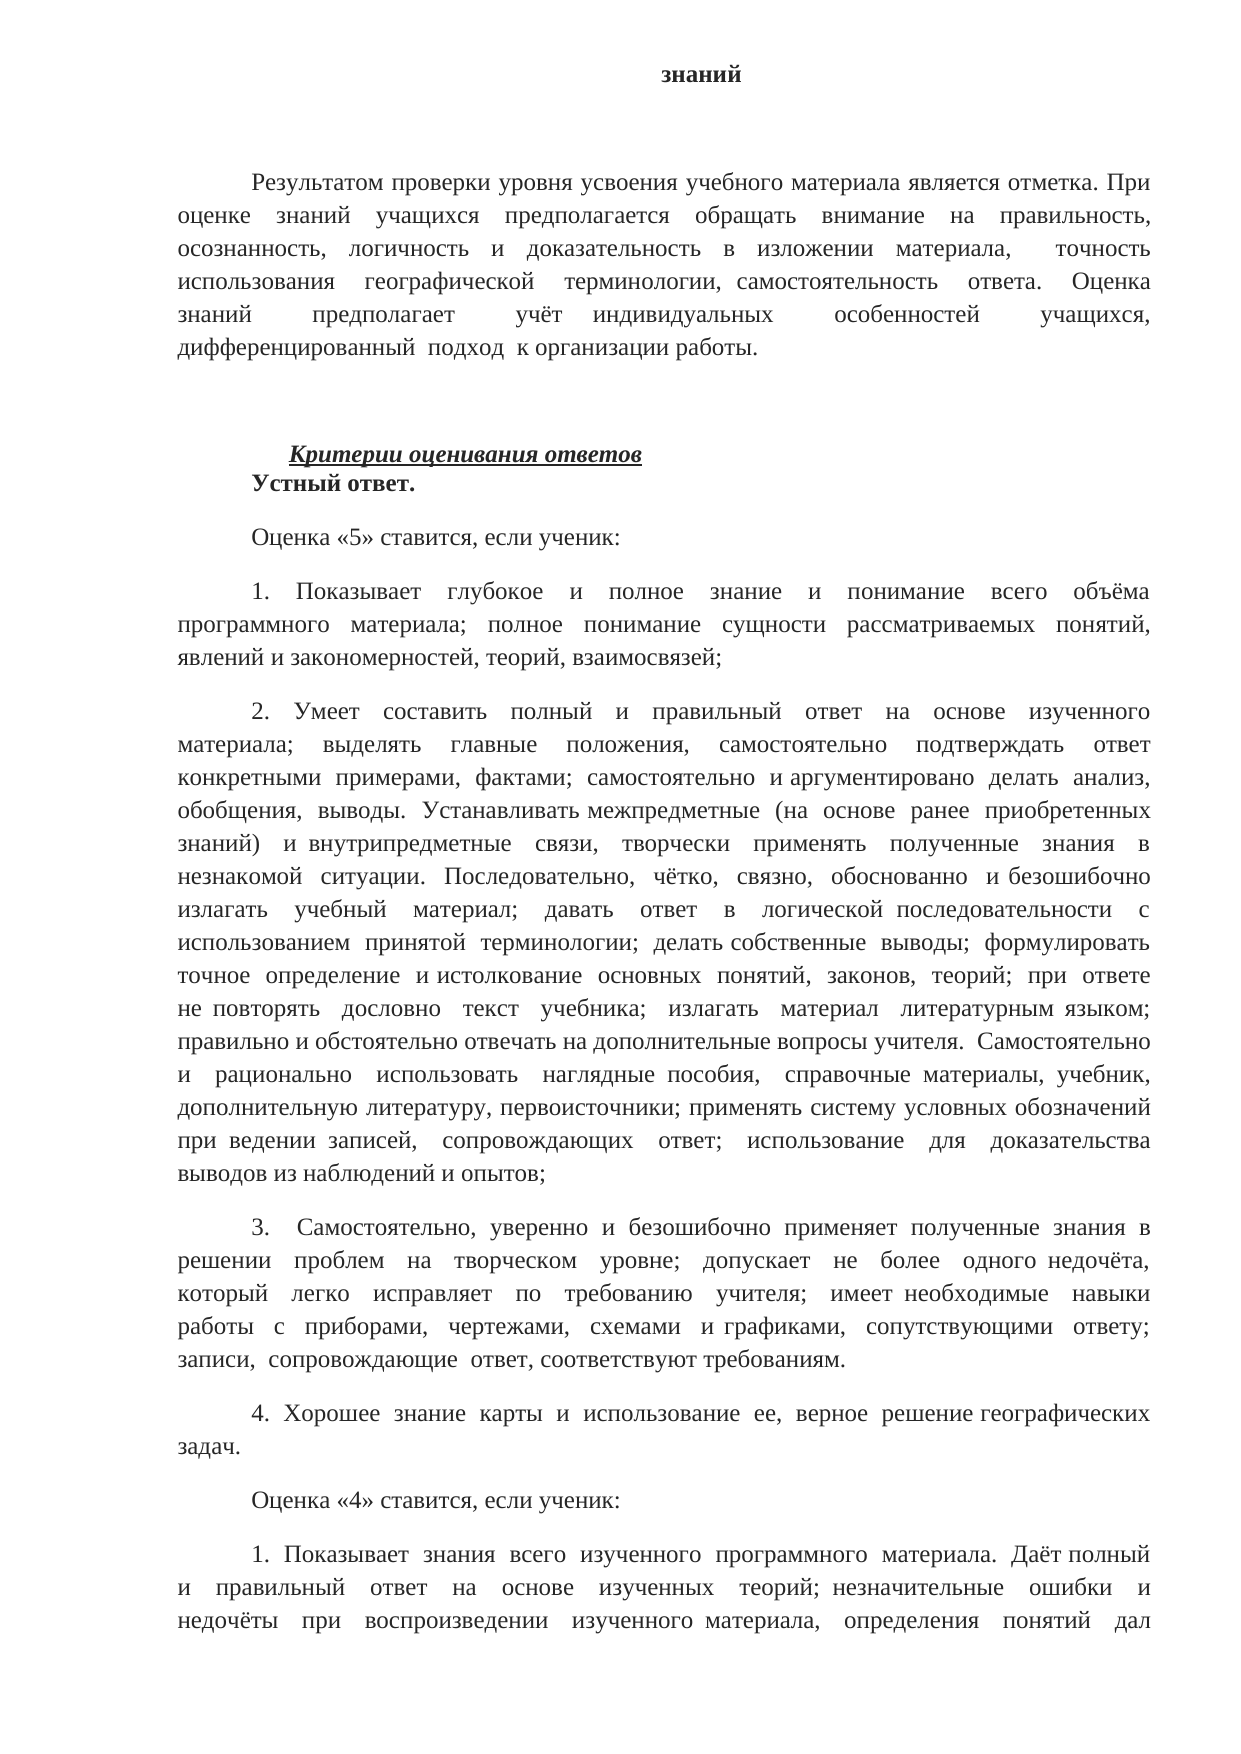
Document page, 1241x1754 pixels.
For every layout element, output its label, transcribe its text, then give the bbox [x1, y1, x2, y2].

text знаний [177, 59, 1152, 88]
text 3. Самостоятельно, уверенно и безошибочно применяет полученные знания в решении проблем на творческом уровне; допускает не более одного недочёта, который легко исправляет по требованию учителя; имеет необходимые навыки работы с приборами, чертежами, схемами и графиками, сопутствующими ответу; записи, сопровождающие ответ, соответствуют требованиям. [177, 1212, 1152, 1373]
text Устный ответ. [177, 468, 1152, 497]
text 4. Хорошее знание карты и использование ее, верное решение географических задач. [177, 1398, 1152, 1460]
text 1. Показывает глубокое и полное знание и понимание всего объёма программного материала; полное понимание сущности рассматриваемых понятий, явлений и закономерностей, теорий, взаимосвязей; [177, 576, 1152, 671]
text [177, 1539, 1152, 1633]
text Оценка «4» ставится, если ученик: [177, 1485, 1152, 1514]
list Критерии оценивания ответов [288, 439, 1152, 468]
text Результатом проверки уровня усвоения учебного материала является отметка. При оценке знаний учащихся предполагается обращать внимание на правильность, осознанность, логичность и доказательность в изложении материала, точность использования географической терминологии, самостоятельность ответа. Оценка знаний предполагает учёт индивидуальных особенностей учащихся, дифференцированный подход к организации работы. [177, 167, 1152, 361]
text 2. Умеет составить полный и правильный ответ на основе изученного материала; выделять главные положения, самостоятельно подтверждать ответ конкретными примерами, фактами; самостоятельно и аргументировано делать анализ, обобщения, выводы. Устанавливать межпредметные (на основе ранее приобретенных знаний) и внутрипредметные связи, творчески применять полученные знания в незнакомой ситуации. Последовательно, чётко, связно, обоснованно и безошибочно излагать учебный материал; давать ответ в логической последовательности с использованием принятой терминологии; делать собственные выводы; формулировать точное определение и истолкование основных понятий, законов, теорий; при ответе не повторять дословно текст учебника; излагать материал литературным языком; правильно и обстоятельно отвечать на дополнительные вопросы учителя. Самостоятельно и рационально использовать наглядные пособия, справочные материалы, учебник, дополнительную литературу, первоисточники; применять систему условных обозначений при ведении записей, сопровождающих ответ; использование для доказательства выводов из наблюдений и опытов; [177, 696, 1152, 1187]
text Оценка «5» ставится, если ученик: [177, 522, 1152, 551]
